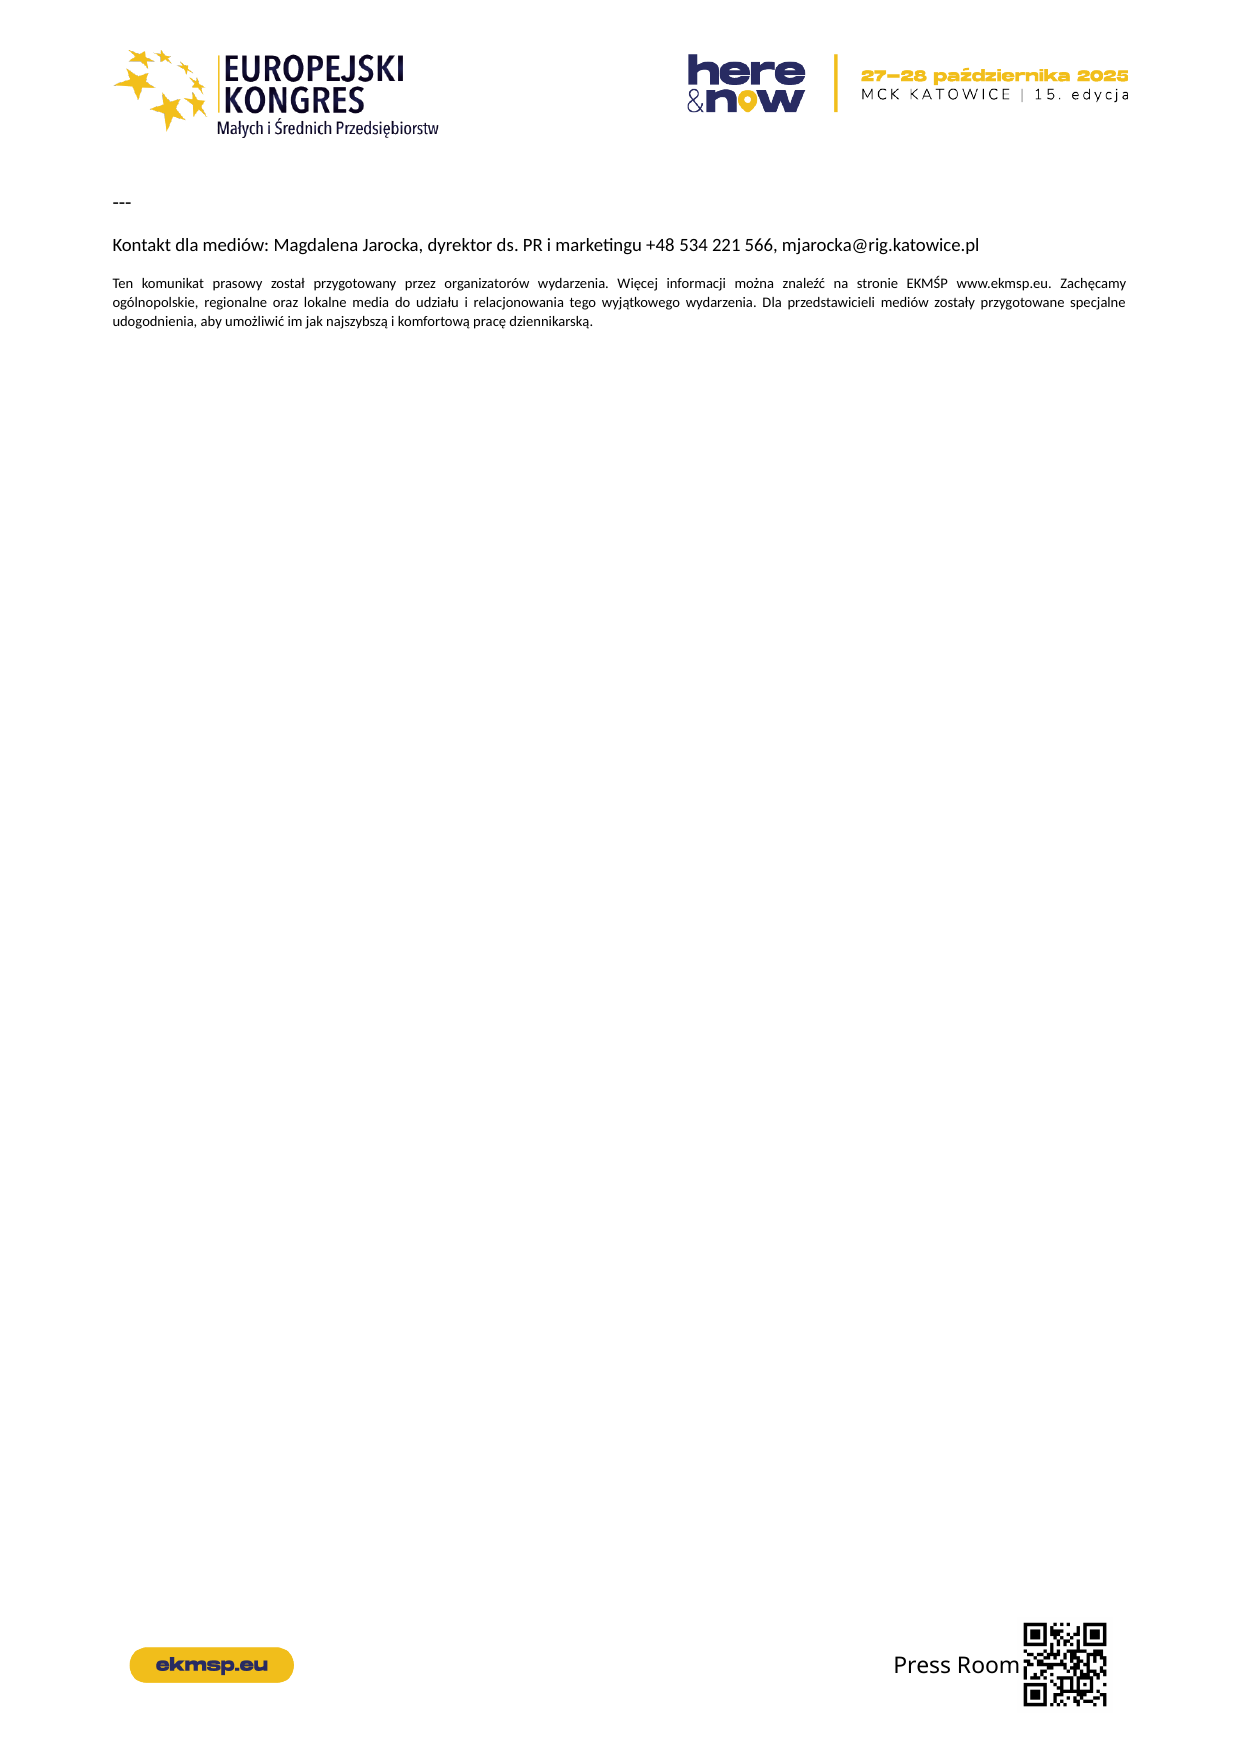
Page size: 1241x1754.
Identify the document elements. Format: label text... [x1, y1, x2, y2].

picture [112, 50, 439, 138]
picture [687, 54, 1128, 113]
picture [129, 1647, 294, 1683]
picture [1017, 1617, 1113, 1713]
text Ten komunikat prasowy został przygotowany przez organizatorów wydarzenia. Więcej informacji można znaleźć na stronie EKMŚP www.ekmsp.eu. Zachęcamy ogólnopolskie, regionalne oraz lokalne media do udziału i relacjonowania tego wyjątkowego wydarzenia. Dla przedstawicieli mediów zostały przygotowane specjalne udogodnienia, aby umożliwić im jak najszybszą i komfortową pracę dziennikarską. [112, 274, 1128, 331]
text Kontakt dla mediów: Magdalena Jarocka, dyrektor ds. PR i marketingu +48 534 221 566, mjarocka@rig.katowice.pl [112, 233, 1128, 256]
text --- [112, 189, 1128, 214]
